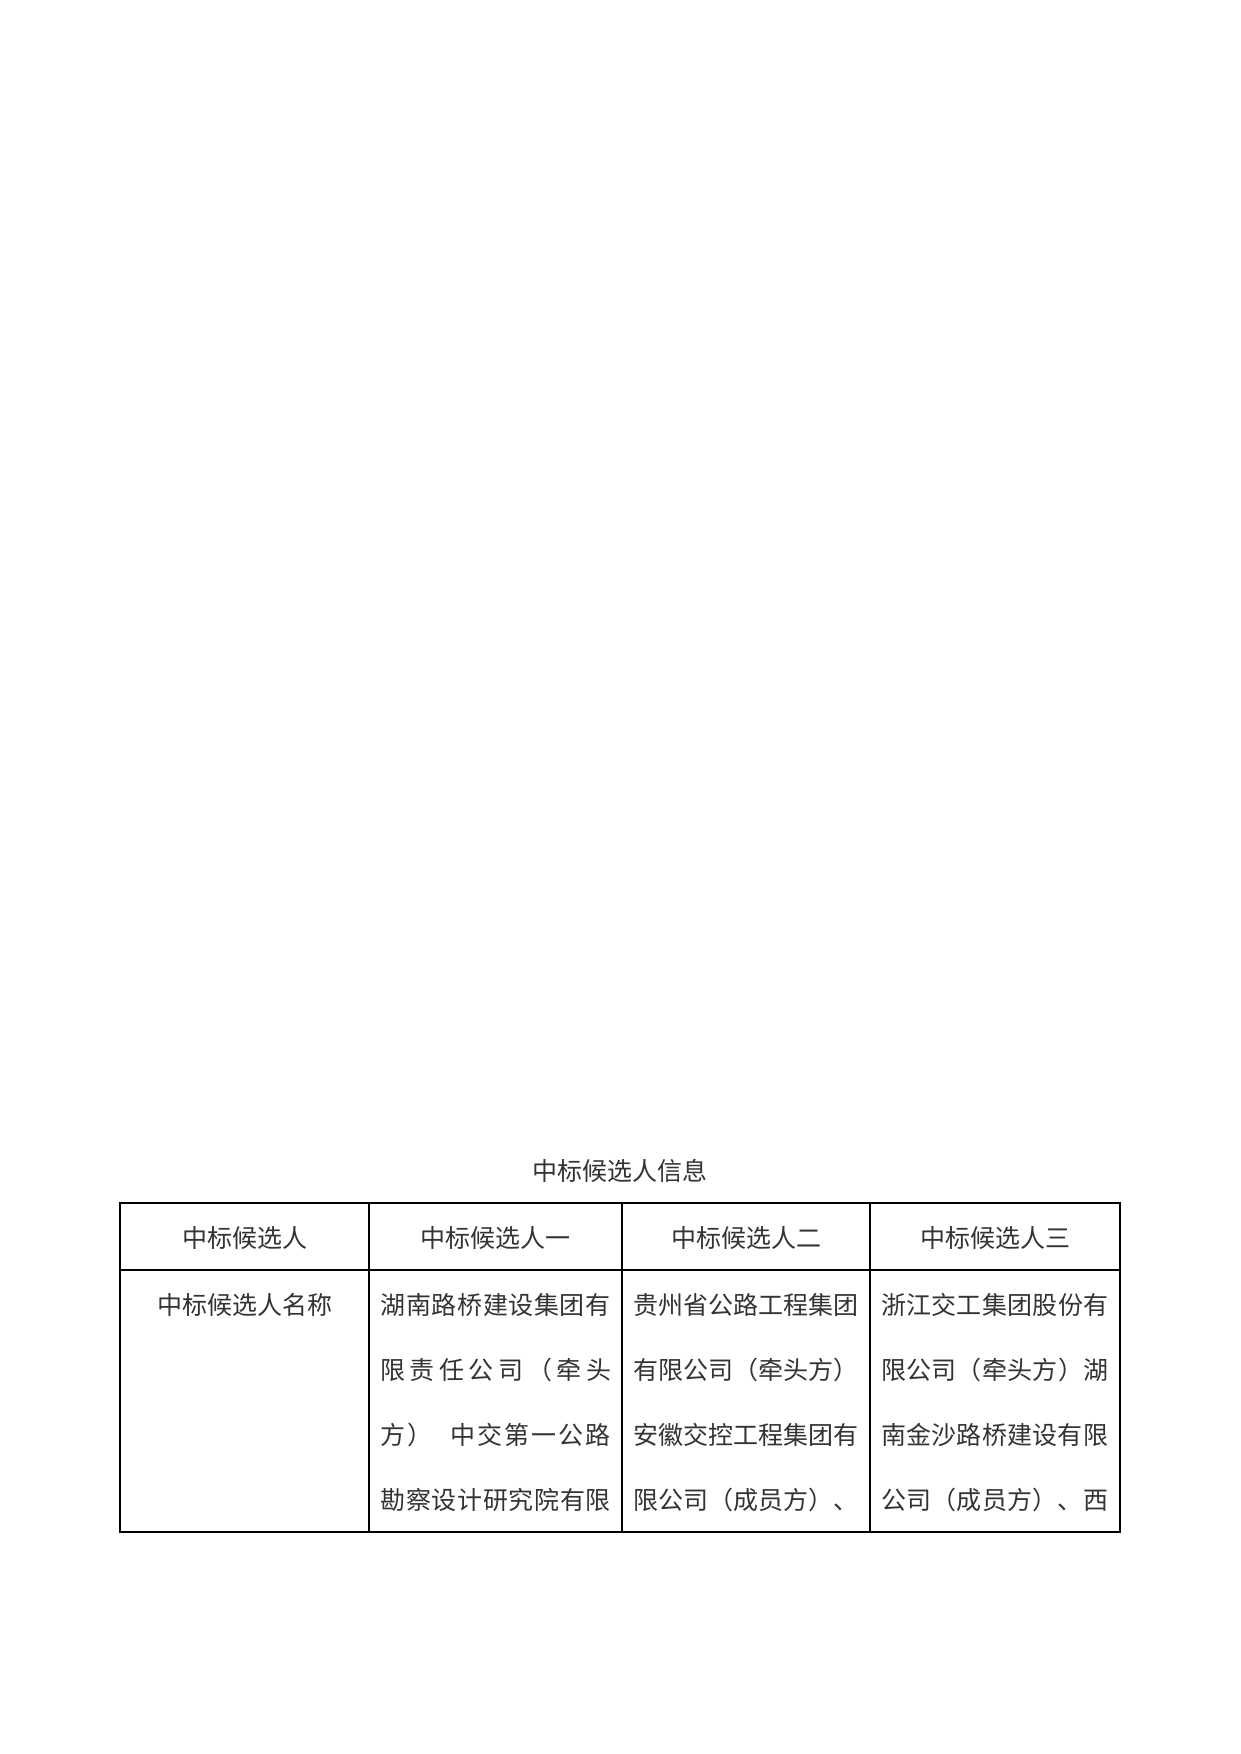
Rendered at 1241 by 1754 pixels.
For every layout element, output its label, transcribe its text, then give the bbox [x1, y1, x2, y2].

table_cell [858, 1271, 869, 1531]
table_cell 中标候选人名称 [121, 1271, 368, 1531]
text 中标候选人信息 [187, 1137, 1053, 1202]
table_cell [623, 1271, 633, 1531]
